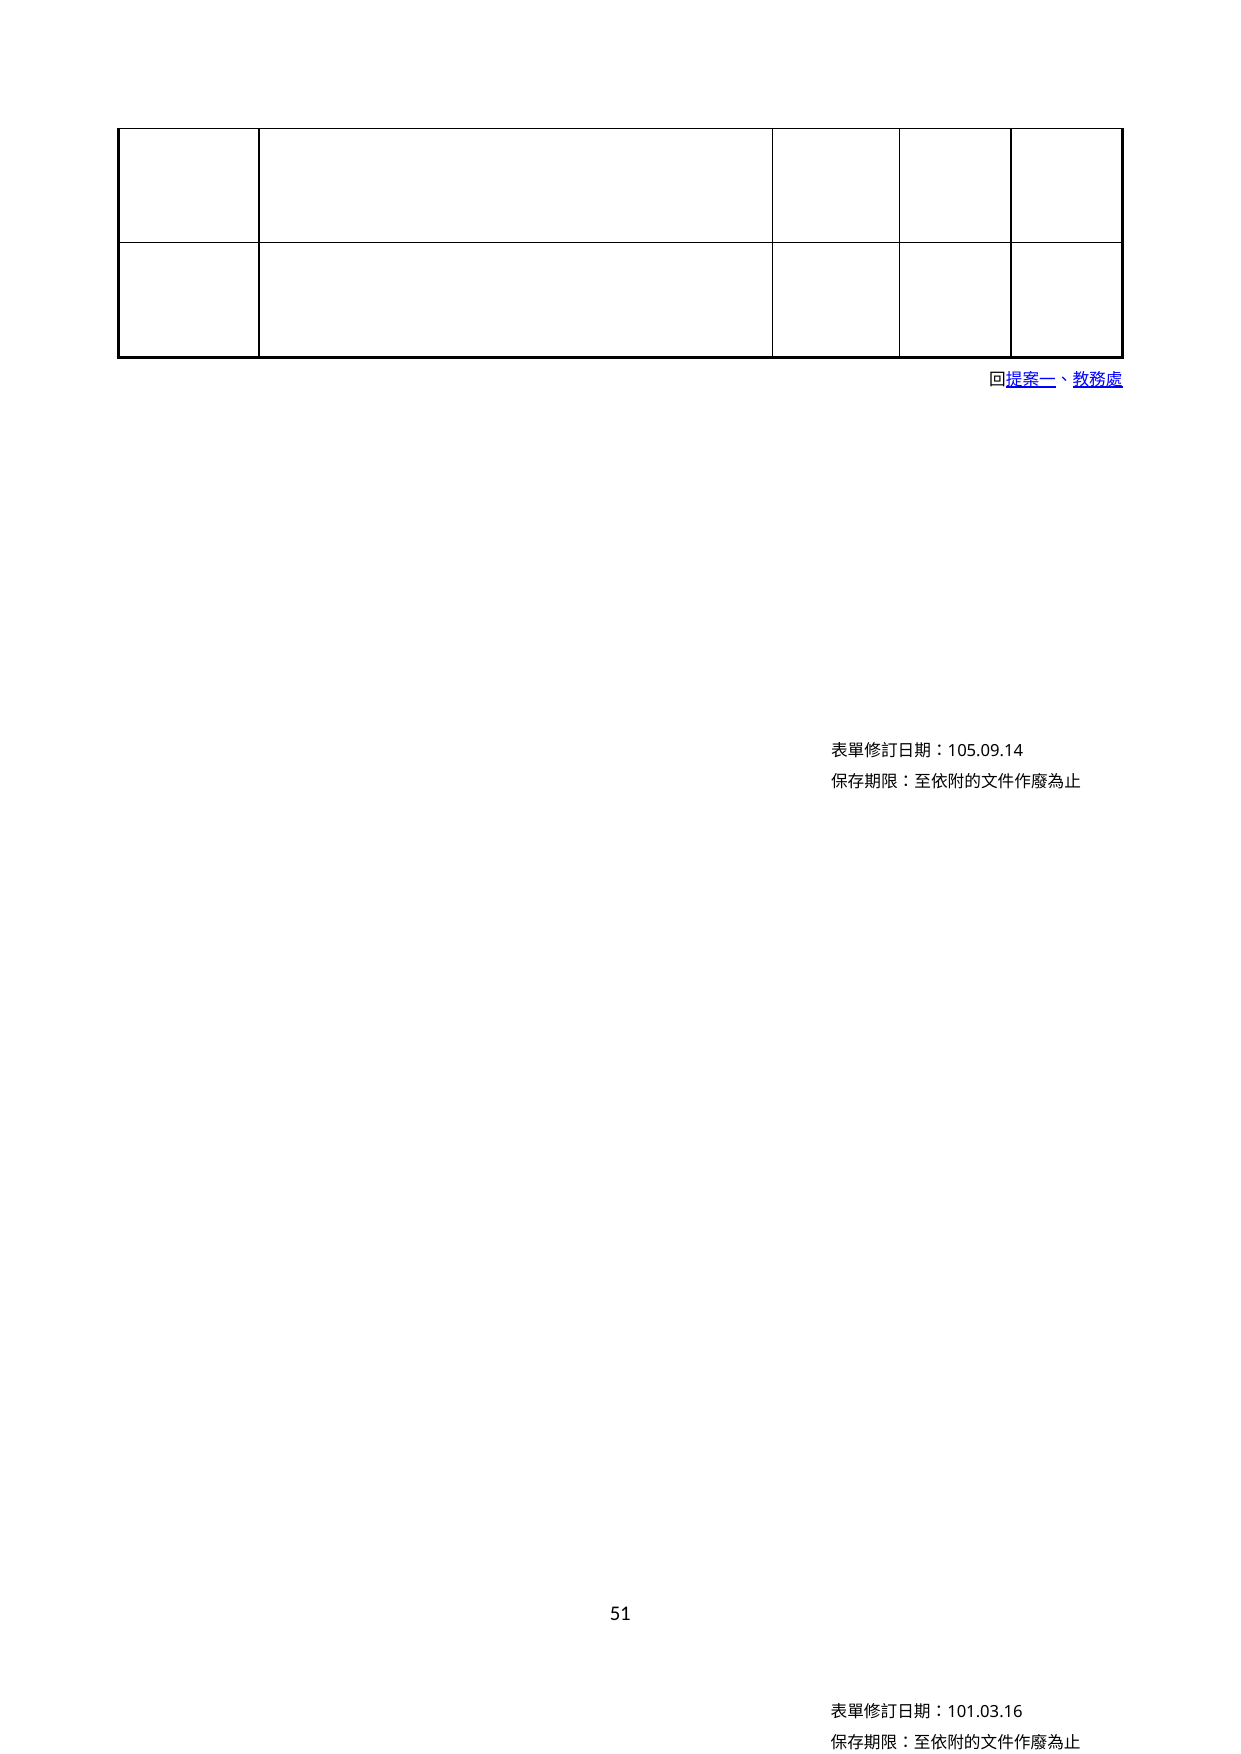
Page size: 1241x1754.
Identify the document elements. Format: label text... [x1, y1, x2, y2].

table_cell [773, 129, 899, 242]
table_cell [900, 243, 1010, 356]
text 回提案一、教務處 [118, 359, 1122, 396]
table_cell [1012, 129, 1121, 242]
table_cell [900, 129, 1010, 242]
table_cell [1012, 243, 1121, 356]
table_cell [260, 129, 772, 242]
table_cell [120, 129, 258, 242]
table_cell [120, 243, 258, 356]
table_cell [773, 243, 899, 356]
table_cell [260, 243, 772, 356]
